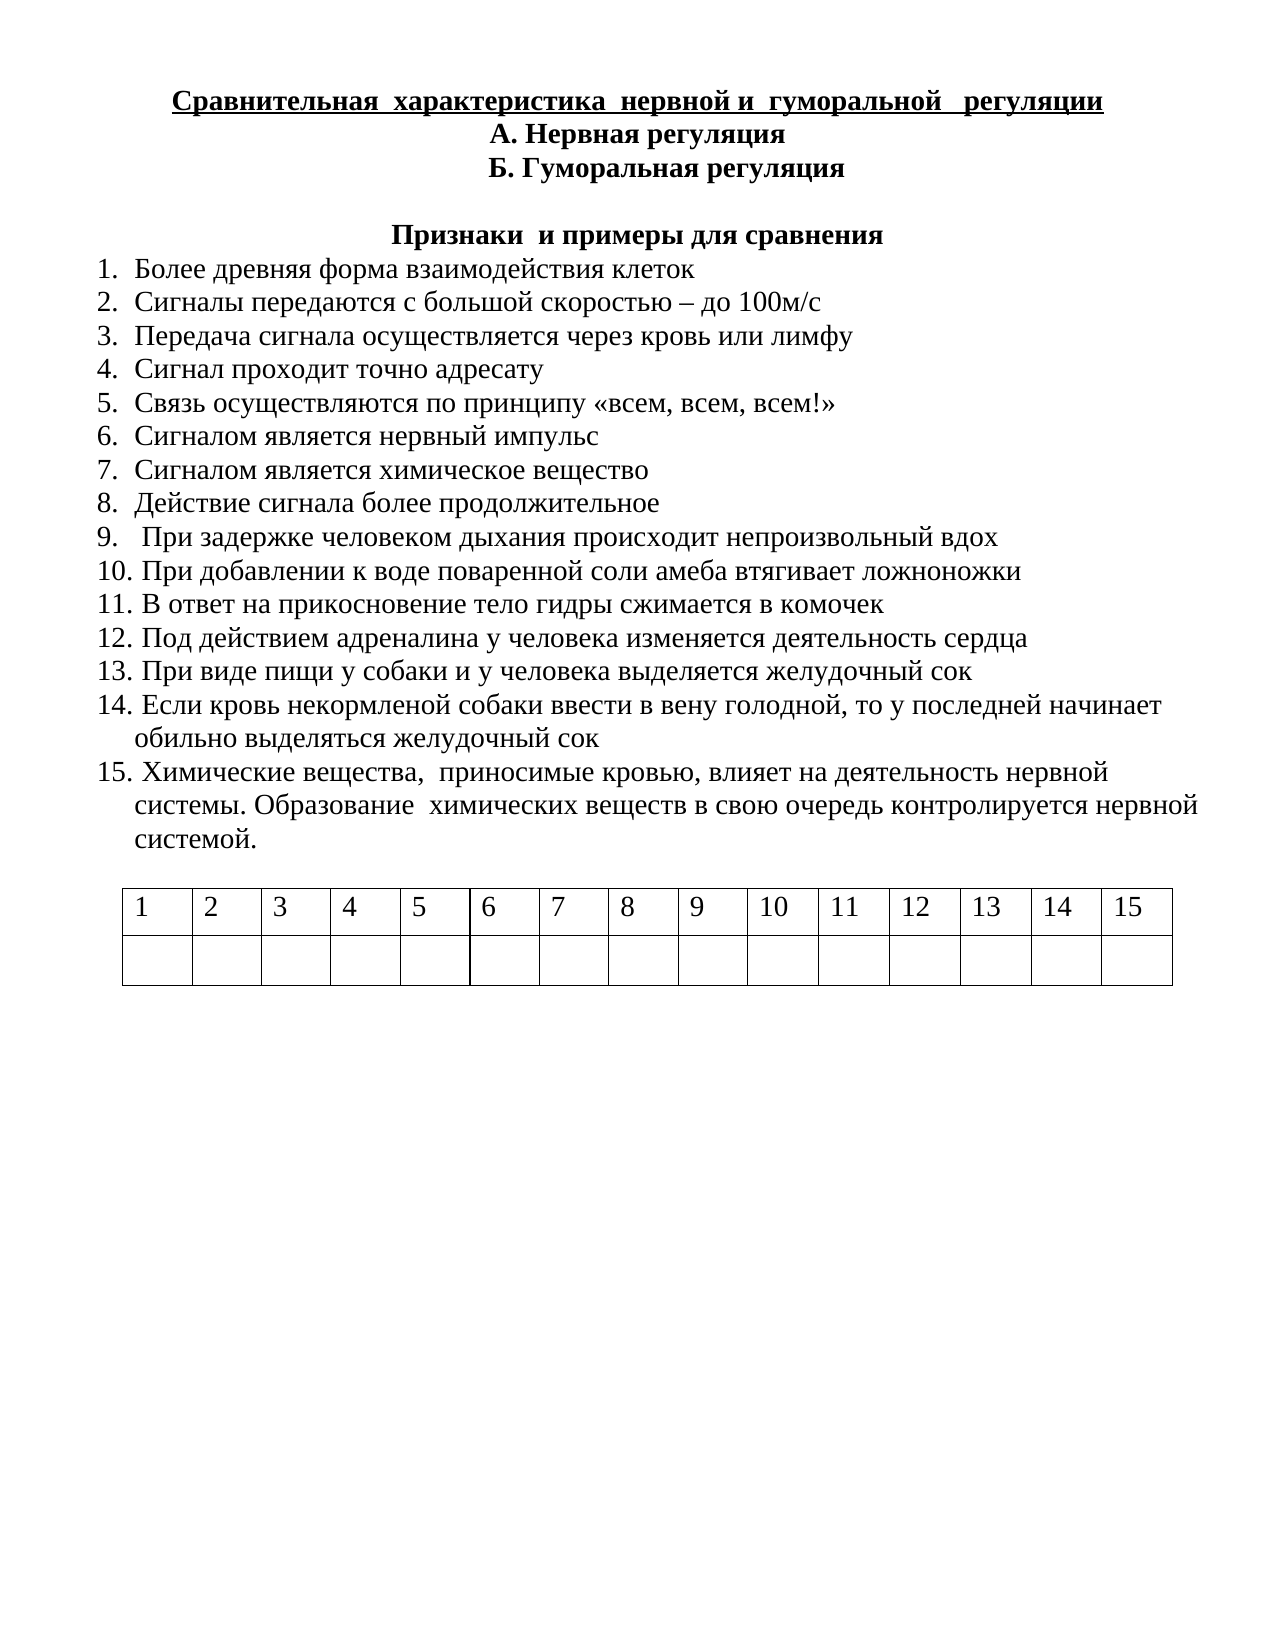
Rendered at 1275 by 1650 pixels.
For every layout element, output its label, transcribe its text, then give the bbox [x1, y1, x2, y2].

table_cell [262, 936, 330, 985]
table_cell [123, 936, 192, 985]
table_header 1 [123, 889, 192, 935]
table_cell [401, 936, 469, 985]
list При задержке человеком дыхания происходит непроизвольный вдох [97, 519, 1216, 553]
text Б. Гуморальная регуляция [59, 150, 1216, 184]
list Химические вещества, приносимые кровью, влияет на деятельность нервной системы. Образование химических веществ в свою очередь контролируется нервной системой. [97, 754, 1216, 854]
text Сравнительная характеристика нервной и гуморальной регуляции [59, 83, 1216, 117]
table_cell [540, 936, 608, 985]
table_cell [679, 936, 747, 985]
table_header 7 [540, 889, 608, 935]
text Признаки и примеры для сравнения [59, 217, 1216, 251]
table_header 10 [748, 889, 818, 935]
table_header 3 [262, 889, 330, 935]
table_cell [1032, 936, 1101, 985]
list При виде пищи у собаки и у человека выделяется желудочный сок [97, 653, 1216, 687]
table_cell [890, 936, 960, 985]
table_cell [471, 936, 539, 985]
table_cell [961, 936, 1031, 985]
table_cell [1102, 936, 1172, 985]
table_header 15 [1102, 889, 1172, 935]
list Сигналом является химическое вещество [97, 452, 1216, 486]
list Сигнал проходит точно адресату [97, 351, 1216, 385]
list Более древняя форма взаимодействия клеток [97, 251, 1216, 284]
list Связь осуществляются по принципу «всем, всем, всем!» [97, 385, 1216, 418]
table_header 4 [331, 889, 400, 935]
table_cell [193, 936, 261, 985]
list При добавлении к воде поваренной соли амеба втягивает ложноножки [97, 553, 1216, 586]
table_cell [748, 936, 818, 985]
table_cell [331, 936, 400, 985]
table_cell [819, 936, 889, 985]
table_header 9 [679, 889, 747, 935]
list Передача сигнала осуществляется через кровь или лимфу [97, 318, 1216, 351]
table_header 13 [961, 889, 1031, 935]
table_header 2 [193, 889, 261, 935]
table_header 11 [819, 889, 889, 935]
text А. Нервная регуляция [59, 117, 1216, 150]
table_header 5 [401, 889, 469, 935]
list Действие сигнала более продолжительное [97, 486, 1216, 519]
list Если кровь некормленой собаки ввести в вену голодной, то у последней начинает обильно выделяться желудочный сок [97, 687, 1216, 754]
table_header 14 [1032, 889, 1101, 935]
table_header 6 [471, 889, 539, 935]
list Под действием адреналина у человека изменяется деятельность сердца [97, 620, 1216, 653]
list Сигналы передаются с большой скоростью – до 100м/с [97, 284, 1216, 318]
table_header 12 [890, 889, 960, 935]
table_cell [609, 936, 678, 985]
table_header 8 [609, 889, 678, 935]
list В ответ на прикосновение тело гидры сжимается в комочек [97, 586, 1216, 620]
list Сигналом является нервный импульс [97, 418, 1216, 452]
